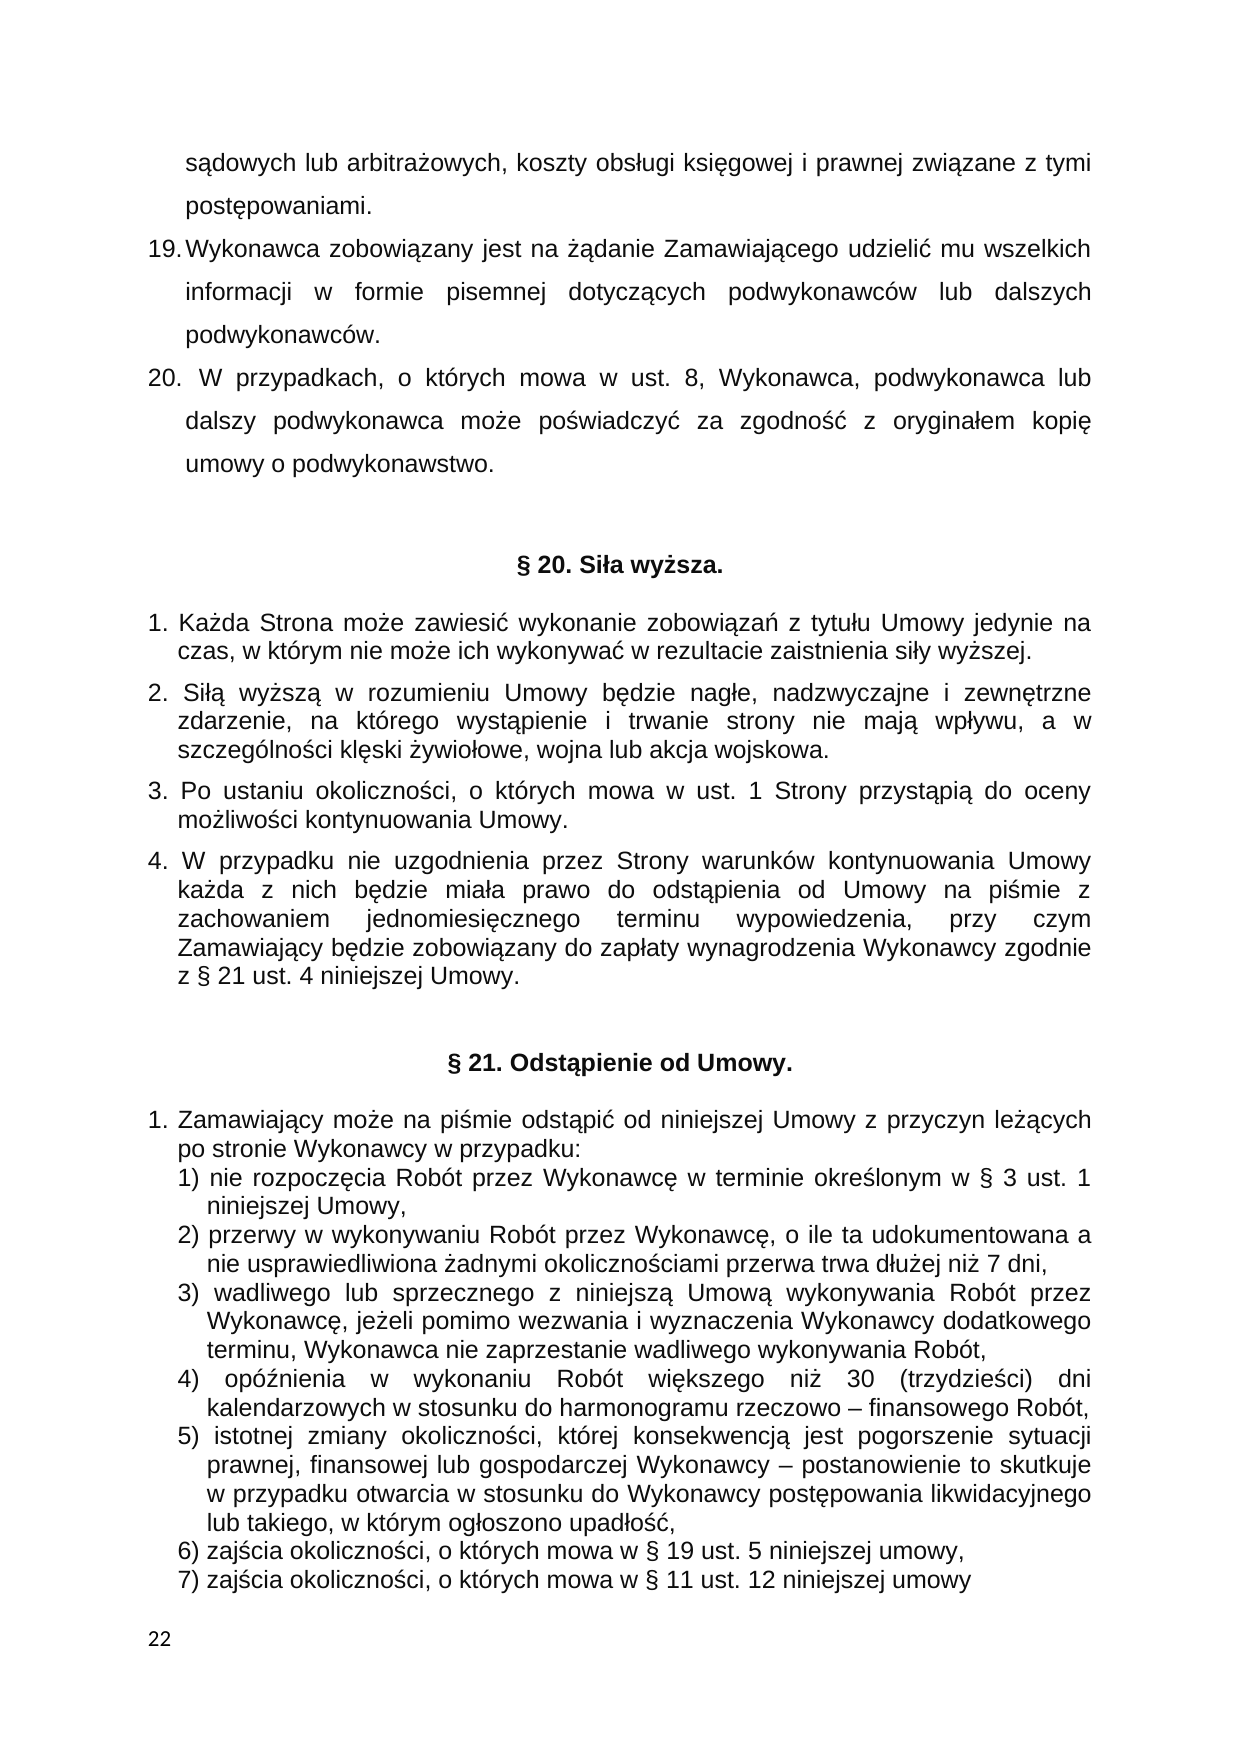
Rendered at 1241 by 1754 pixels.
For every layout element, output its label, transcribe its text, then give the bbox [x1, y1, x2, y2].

text 7) zajścia okoliczności, o których mowa w § 11 ust. 12 niniejszej umowy [177, 1565, 1093, 1594]
text 3. Po ustaniu okoliczności, o których mowa w ust. 1 Strony przystąpią do oceny możliwości kontynuowania Umowy. [148, 776, 1093, 834]
text 3) wadliwego lub sprzecznego z niniejszą Umową wykonywania Robót przez Wykonawcę, jeżeli pomimo wezwania i wyznaczenia Wykonawcy dodatkowego terminu, Wykonawca nie zaprzestanie wadliwego wykonywania Robót, [177, 1278, 1093, 1364]
list W przypadkach, o których mowa w ust. 8, Wykonawca, podwykonawca lub dalszy podwykonawca może poświadczyć za zgodność z oryginałem kopię umowy o podwykonawstwo. [148, 363, 1093, 478]
text 2. Siłą wyższą w rozumieniu Umowy będzie nagłe, nadzwyczajne i zewnętrzne zdarzenie, na którego wystąpienie i trwanie strony nie mają wpływu, a w szczególności klęski żywiołowe, wojna lub akcja wojskowa. [148, 678, 1093, 764]
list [148, 148, 1093, 219]
text 1) nie rozpoczęcia Robót przez Wykonawcę w terminie określonym w § 3 ust. 1 niniejszej Umowy, [177, 1163, 1093, 1220]
text 1. Każda Strona może zawiesić wykonanie zobowiązań z tytułu Umowy jedynie na czas, w którym nie może ich wykonywać w rezultacie zaistnienia siły wyższej. [148, 608, 1093, 665]
text 6) zajścia okoliczności, o których mowa w § 19 ust. 5 niniejszej umowy, [177, 1536, 1093, 1565]
text § 21. Odstąpienie od Umowy. [148, 1048, 1093, 1076]
list Wykonawca zobowiązany jest na żądanie Zamawiającego udzielić mu wszelkich informacji w formie pisemnej dotyczących podwykonawców lub dalszych podwykonawców. [148, 234, 1093, 349]
text 2) przerwy w wykonywaniu Robót przez Wykonawcę, o ile ta udokumentowana a nie usprawiedliwiona żadnymi okolicznościami przerwa trwa dłużej niż 7 dni, [177, 1220, 1093, 1278]
text 5) istotnej zmiany okoliczności, której konsekwencją jest pogorszenie sytuacji prawnej, finansowej lub gospodarczej Wykonawcy – postanowienie to skutkuje w przypadku otwarcia w stosunku do Wykonawcy postępowania likwidacyjnego lub takiego, w którym ogłoszono upadłość, [177, 1421, 1093, 1536]
text 1. Zamawiający może na piśmie odstąpić od niniejszej Umowy z przyczyn leżących po stronie Wykonawcy w przypadku: [148, 1105, 1093, 1163]
text 4. W przypadku nie uzgodnienia przez Strony warunków kontynuowania Umowy każda z nich będzie miała prawo do odstąpienia od Umowy na piśmie z zachowaniem jednomiesięcznego terminu wypowiedzenia, przy czym Zamawiający będzie zobowiązany do zapłaty wynagrodzenia Wykonawcy zgodnie z § 21 ust. 4 niniejszej Umowy. [148, 846, 1093, 990]
text § 20. Siła wyższa. [148, 550, 1093, 579]
text 4) opóźnienia w wykonaniu Robót większego niż 30 (trzydzieści) dni kalendarzowych w stosunku do harmonogramu rzeczowo – finansowego Robót, [177, 1364, 1093, 1421]
